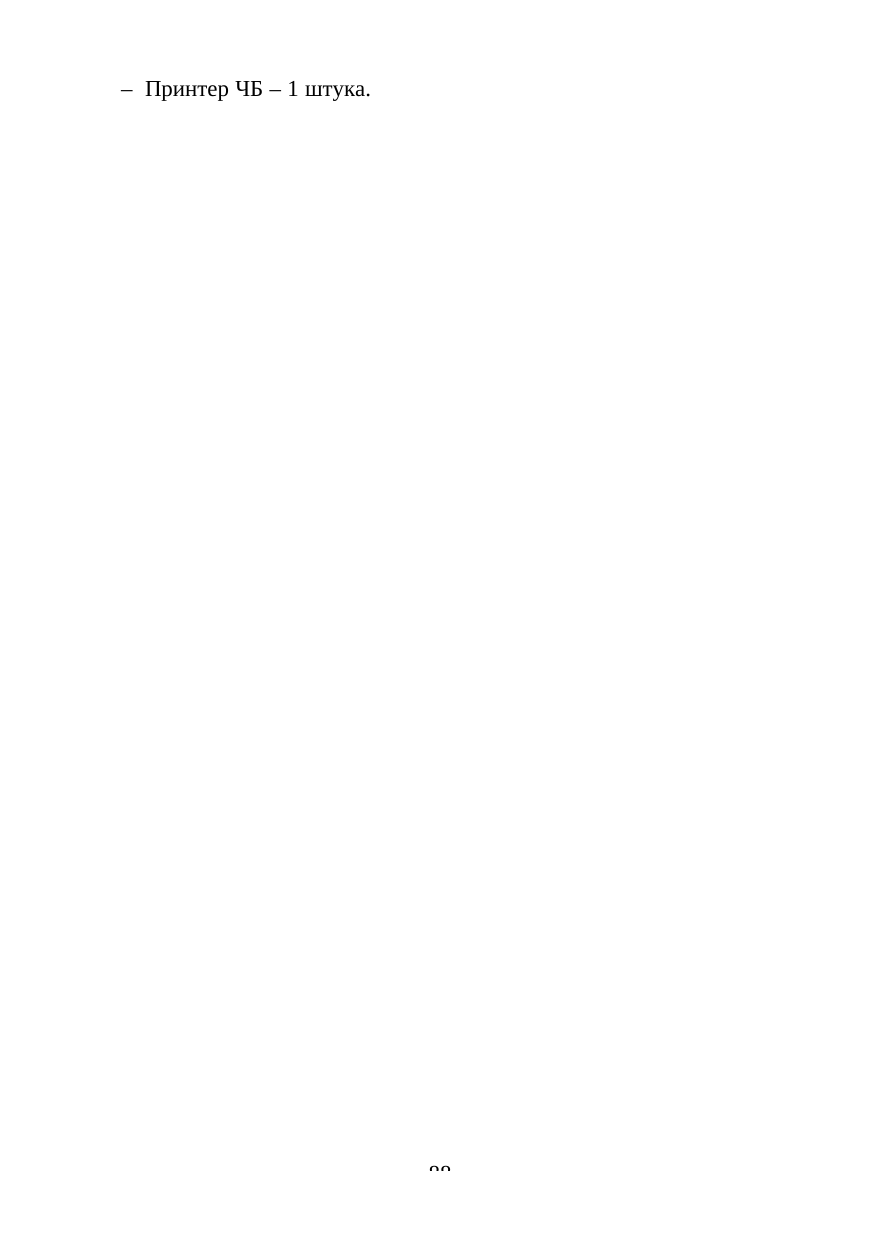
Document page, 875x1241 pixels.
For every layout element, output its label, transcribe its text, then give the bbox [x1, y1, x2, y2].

list Принтер ЧБ – 1 штука. [121, 75, 805, 101]
